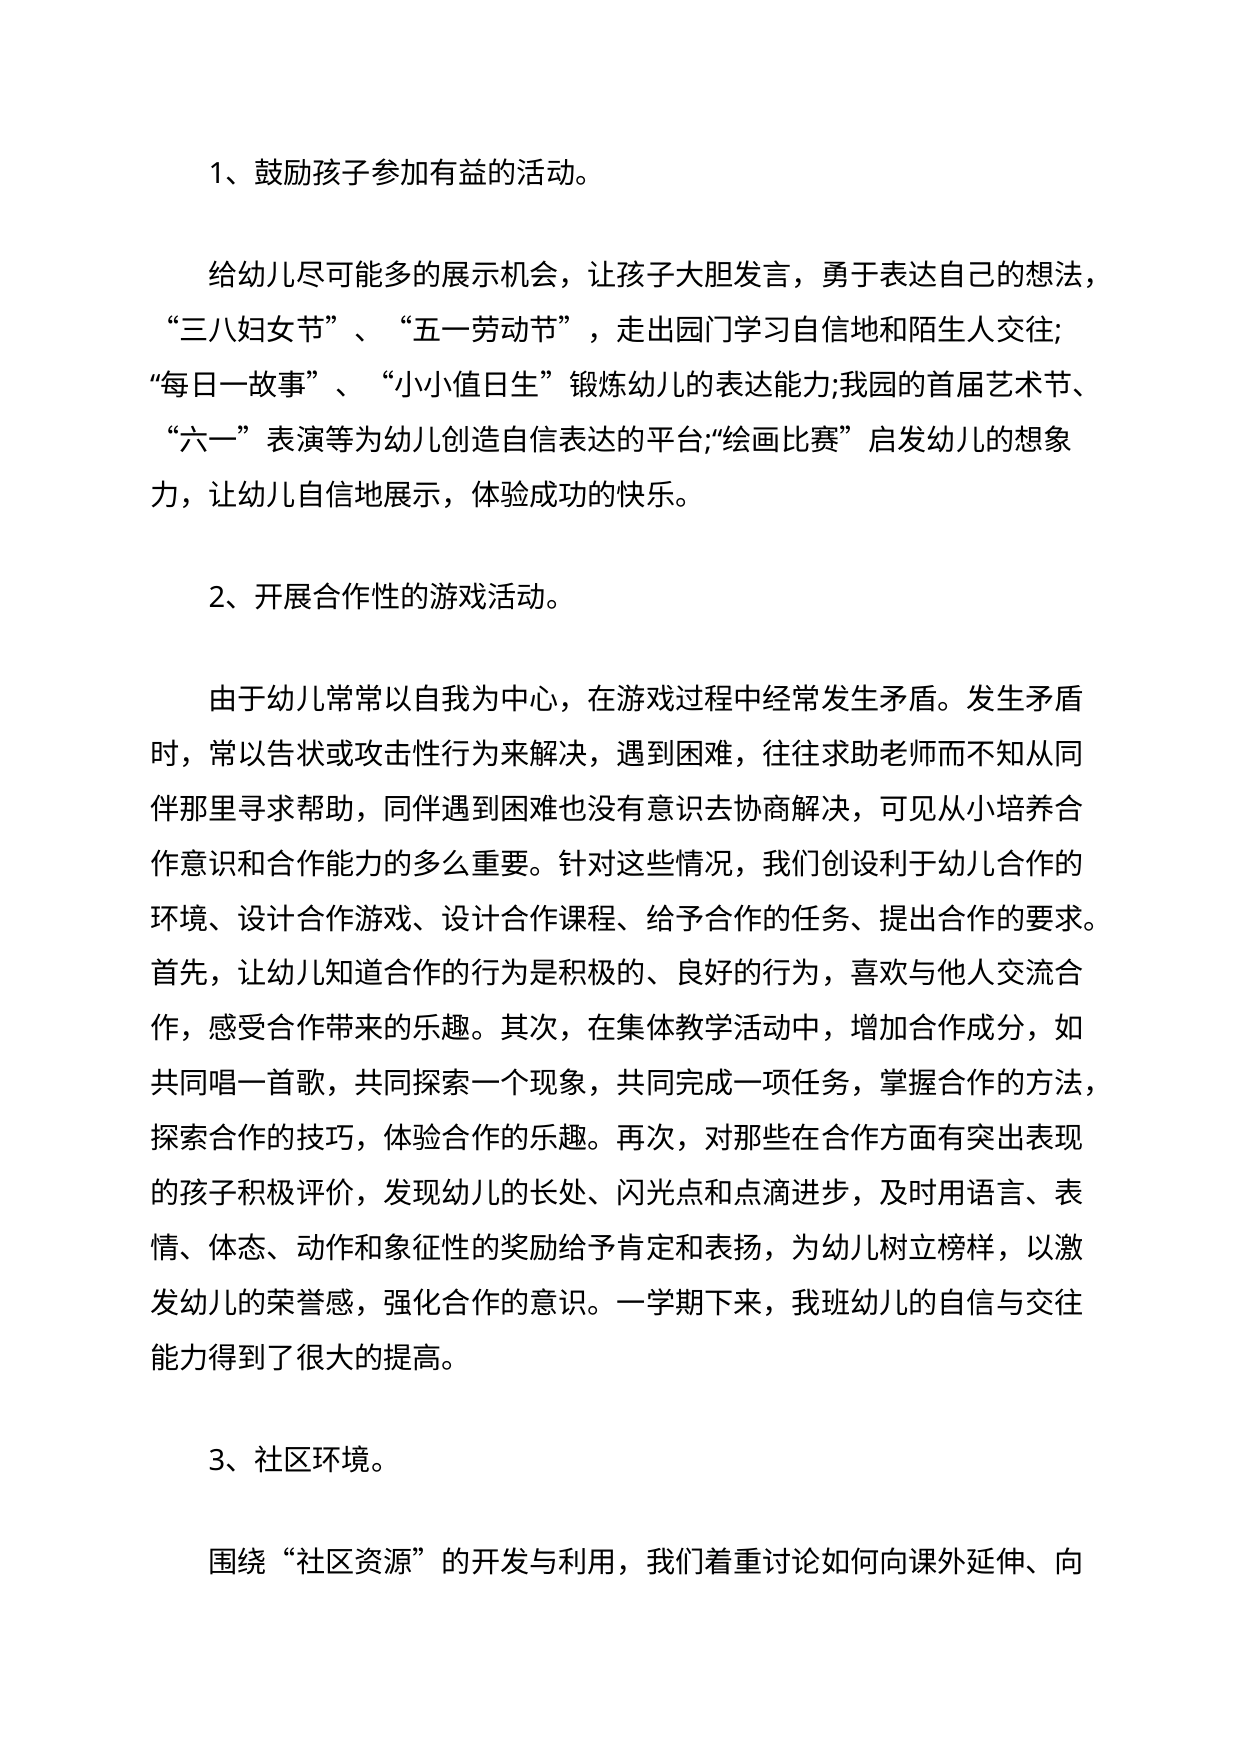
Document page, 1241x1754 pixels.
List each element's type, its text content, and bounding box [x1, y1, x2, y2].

text 由于幼儿常常以自我为中心，在游戏过程中经常发生矛盾。发生矛盾时，常以告状或攻击性行为来解决，遇到困难，往往求助老师而不知从同伴那里寻求帮助，同伴遇到困难也没有意识去协商解决，可见从小培养合作意识和合作能力的多么重要。针对这些情况，我们创设利于幼儿合作的环境、设计合作游戏、设计合作课程、给予合作的任务、提出合作的要求。首先，让幼儿知道合作的行为是积极的、良好的行为，喜欢与他人交流合作，感受合作带来的乐趣。其次，在集体教学活动中，增加合作成分，如共同唱一首歌，共同探索一个现象，共同完成一项任务，掌握合作的方法，探索合作的技巧，体验合作的乐趣。再次，对那些在合作方面有突出表现的孩子积极评价，发现幼儿的长处、闪光点和点滴进步，及时用语言、表情、体态、动作和象征性的奖励给予肯定和表扬，为幼儿树立榜样，以激发幼儿的荣誉感，强化合作的意识。一学期下来，我班幼儿的自信与交往能力得到了很大的提高。 [150, 676, 1090, 1377]
text 3、社区环境。 [150, 1436, 1090, 1478]
text 1、鼓励孩子参加有益的活动。 [150, 150, 1090, 192]
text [150, 1538, 1090, 1580]
text 2、开展合作性的游戏活动。 [150, 574, 1090, 616]
text 给幼儿尽可能多的展示机会，让孩子大胆发言，勇于表达自己的想法，“三八妇女节”、“五一劳动节”，走出园门学习自信地和陌生人交往;“每日一故事”、“小小值日生”锻炼幼儿的表达能力;我园的首届艺术节、“六一”表演等为幼儿创造自信表达的平台;“绘画比赛”启发幼儿的想象力，让幼儿自信地展示，体验成功的快乐。 [150, 252, 1090, 514]
